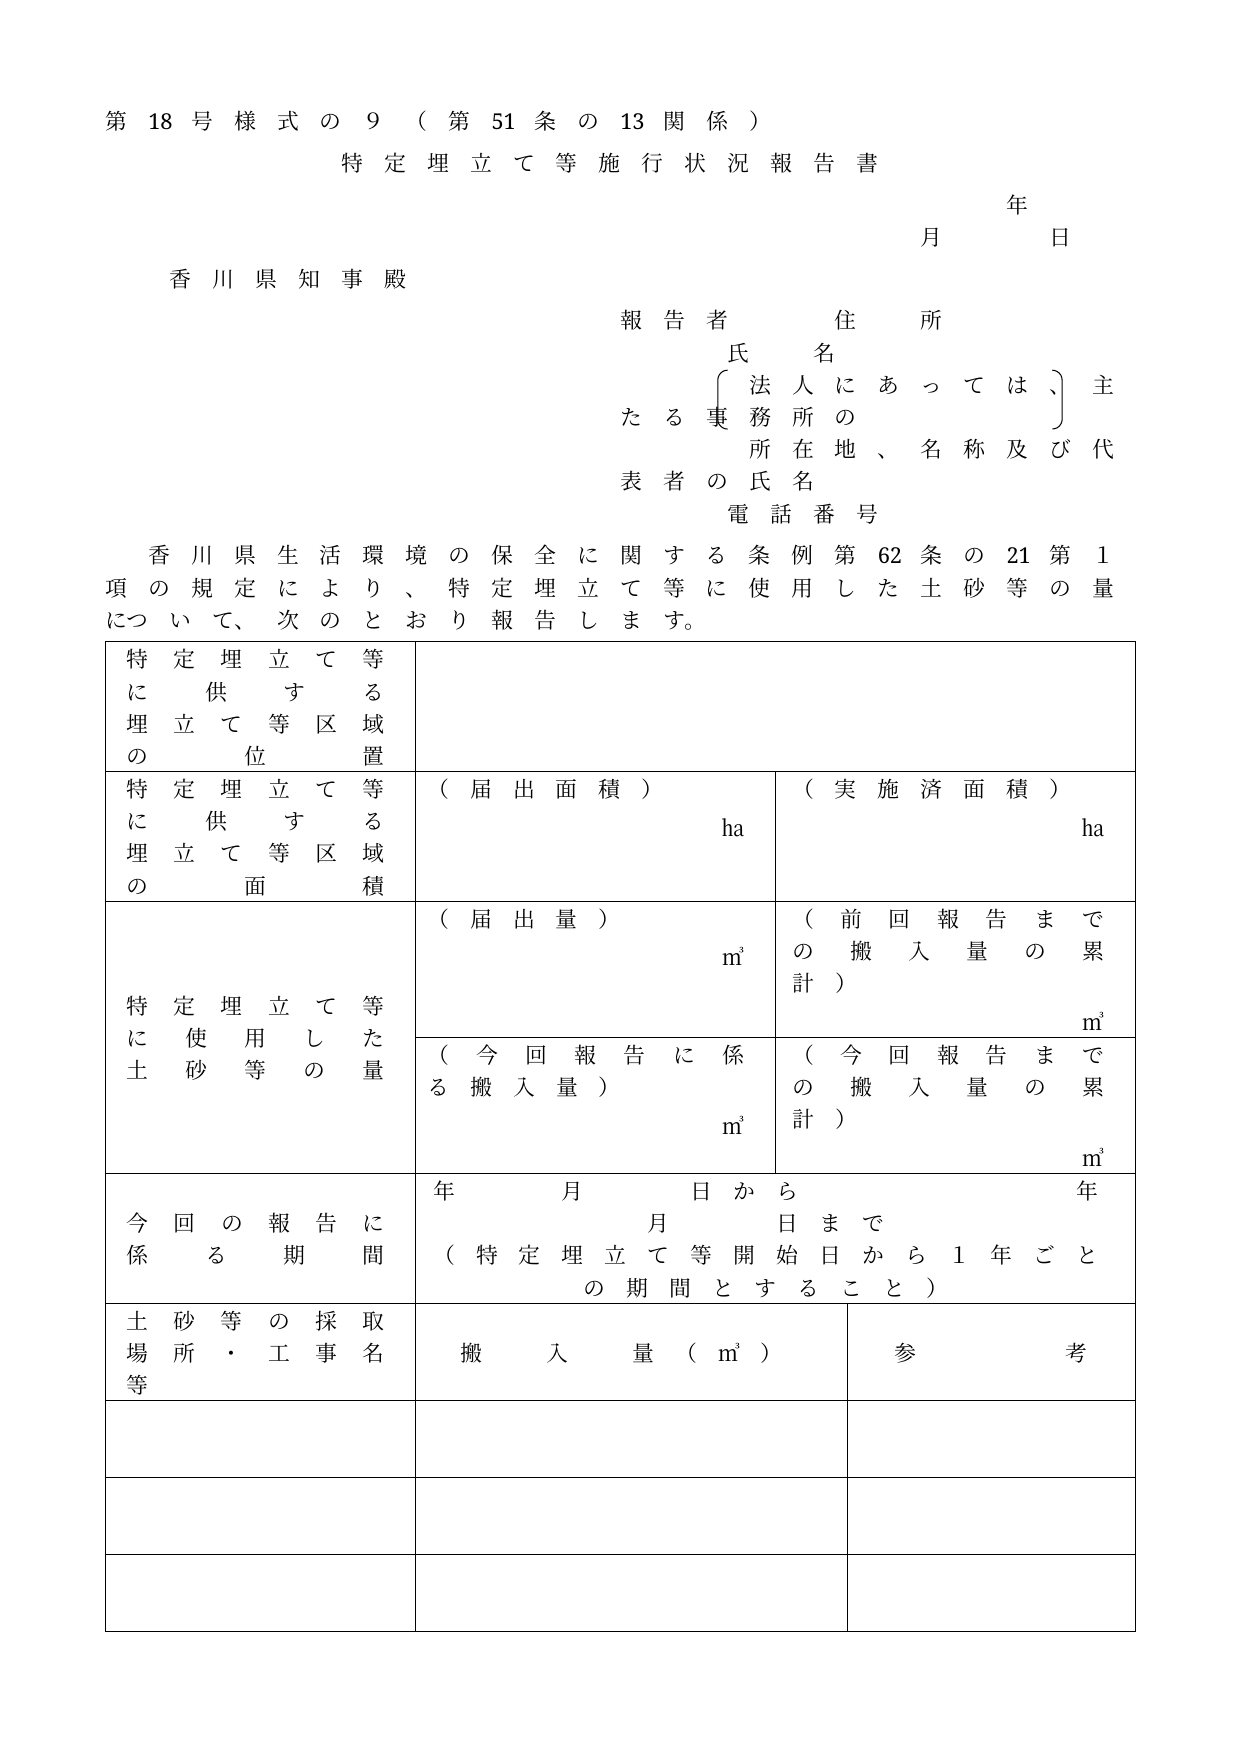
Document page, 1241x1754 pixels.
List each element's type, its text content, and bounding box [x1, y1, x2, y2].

text 香川県知事殿 [148, 262, 1135, 294]
table_cell [848, 1478, 1135, 1554]
table_cell [106, 1478, 415, 1554]
text 法人にあっては、主たる事務所の [600, 368, 1135, 432]
text 特定埋立て等施行状況報告書 [105, 146, 1135, 178]
table_cell （今回報告に係る搬入量） ㎥ [416, 1038, 775, 1173]
table_cell 特定埋立て等に供する 埋立て等区域の面積 [106, 772, 415, 901]
text 第18号様式の９（第51条の13関係） [105, 104, 1135, 136]
table_cell 参 考 [848, 1304, 1135, 1400]
text 年 月 日 [901, 188, 1135, 252]
table_cell 土砂等の採取場所・工事名等 [106, 1304, 415, 1400]
text 氏 名 [600, 336, 1135, 368]
table_cell [416, 1555, 847, 1631]
table_cell （実施済面積） ㏊ [776, 772, 1135, 901]
table_cell [848, 1401, 1135, 1477]
table_cell [106, 1401, 415, 1477]
text 香川県生活環境の保全に関する条例第62条の21第１項の規定により、特定埋立て等に使用した土砂等の量について、次のとおり報告します。 [105, 538, 1135, 635]
text 電話番号 [600, 496, 1135, 529]
table_cell （今回報告までの搬入量の累計） ㎥ [776, 1038, 1135, 1173]
table_cell [416, 1401, 847, 1477]
table_cell （届出量） ㎥ [416, 902, 775, 1037]
table_cell [106, 1555, 415, 1631]
table_cell （前回報告までの搬入量の累計） ㎥ [776, 902, 1135, 1037]
table_cell 今回の報告に係る期間 [106, 1174, 415, 1303]
table_header 特定埋立て等に供する 埋立て等区域の位置 [106, 642, 415, 771]
table_cell 搬 入 量（㎥） [416, 1304, 847, 1400]
table_header [416, 642, 1135, 771]
table_cell [416, 1478, 847, 1554]
text 報告者 住 所 [600, 303, 1135, 336]
table_cell 年 月 日から 年 月 日まで （特定埋立て等開始日から１年ごとの期間とすること） [416, 1174, 1135, 1303]
table_cell （届出面積） ㏊ [416, 772, 775, 901]
text 所在地、名称及び代表者の氏名 [600, 432, 1135, 496]
table_cell 特定埋立て等に使用した 土砂等の量 [106, 902, 415, 1173]
table_cell [848, 1555, 1135, 1631]
